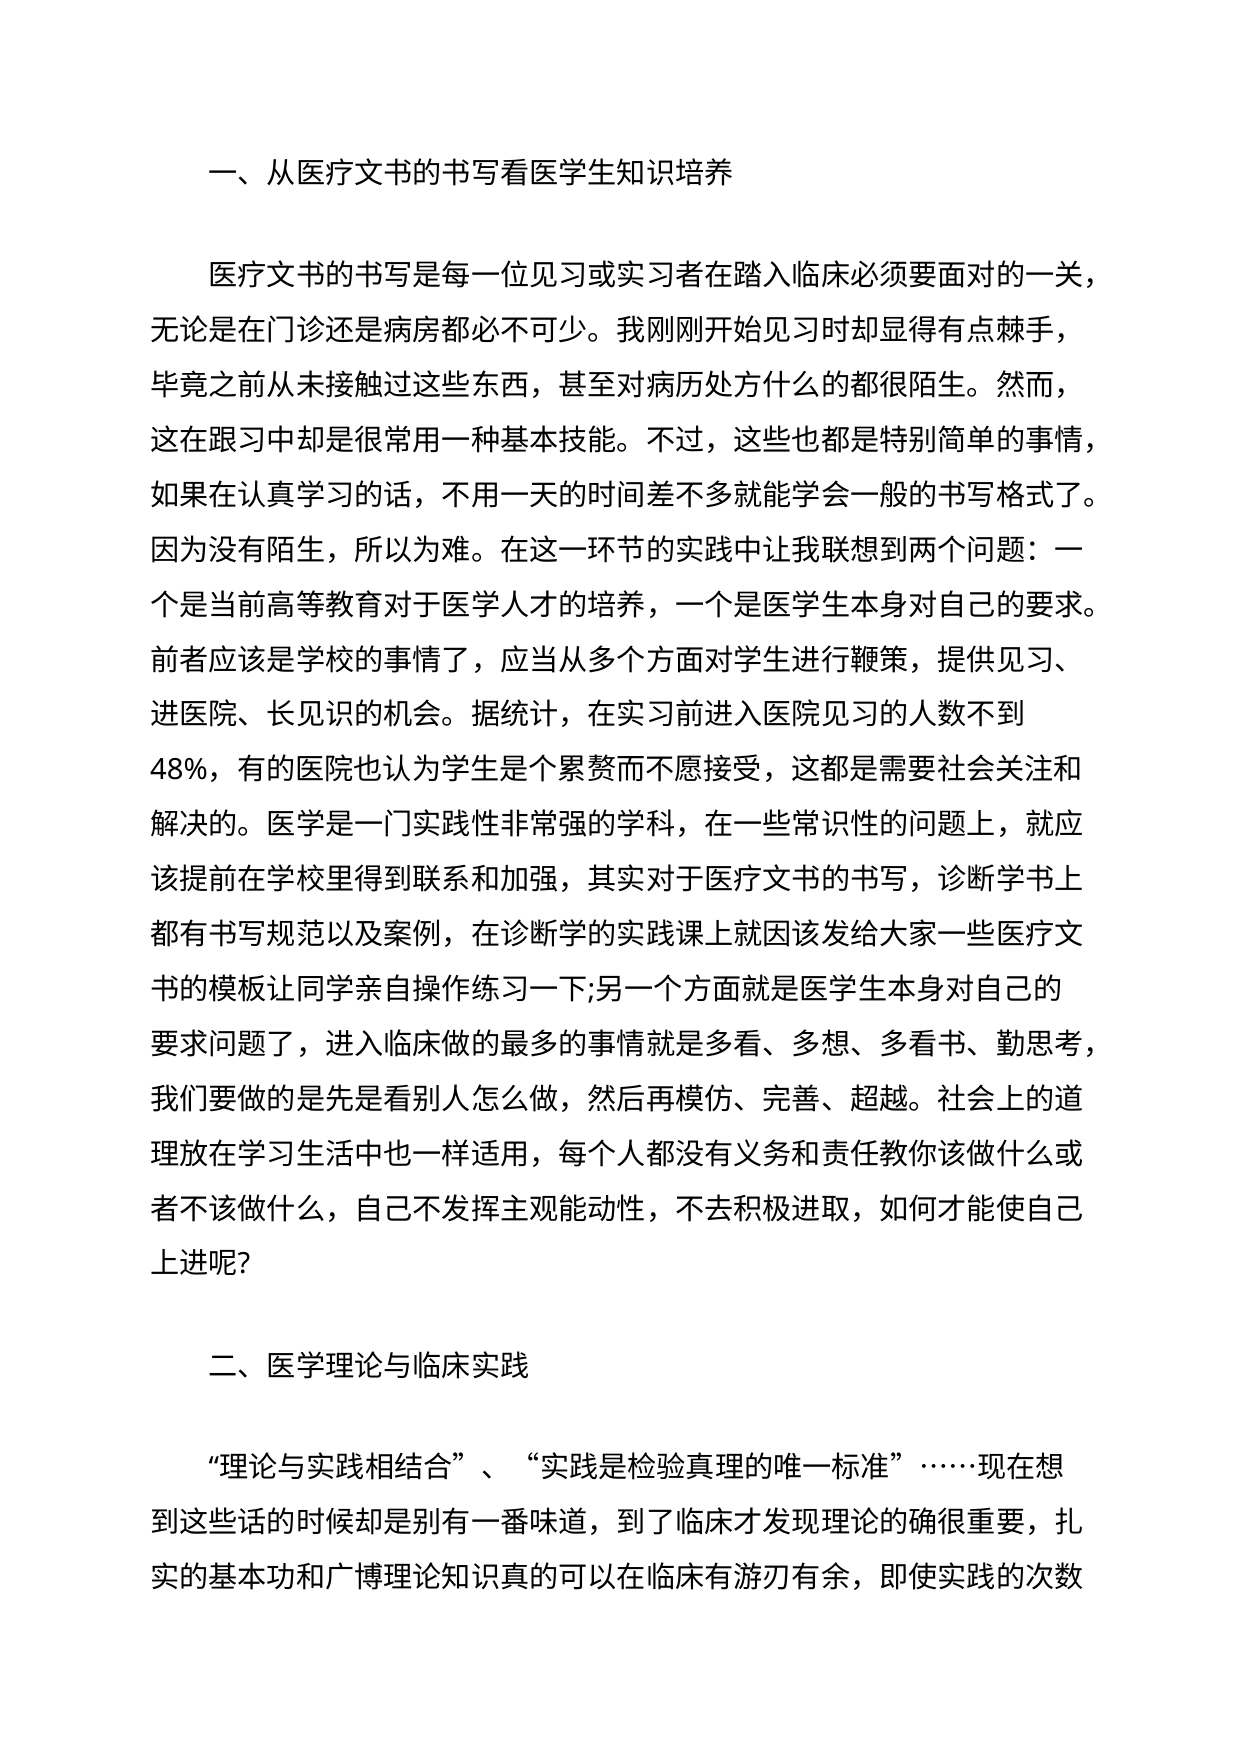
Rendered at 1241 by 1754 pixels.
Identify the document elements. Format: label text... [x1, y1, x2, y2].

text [150, 1444, 1090, 1596]
text 二、医学理论与临床实践 [150, 1342, 1090, 1384]
text 一、从医疗文书的书写看医学生知识培养 [150, 150, 1090, 192]
text 医疗文书的书写是每一位见习或实习者在踏入临床必须要面对的一关，无论是在门诊还是病房都必不可少。我刚刚开始见习时却显得有点棘手，毕竟之前从未接触过这些东西，甚至对病历处方什么的都很陌生。然而，这在跟习中却是很常用一种基本技能。不过，这些也都是特别简单的事情，如果在认真学习的话，不用一天的时间差不多就能学会一般的书写格式了。因为没有陌生，所以为难。在这一环节的实践中让我联想到两个问题：一个是当前高等教育对于医学人才的培养，一个是医学生本身对自己的要求。前者应该是学校的事情了，应当从多个方面对学生进行鞭策，提供见习、进医院、长见识的机会。据统计，在实习前进入医院见习的人数不到48%，有的医院也认为学生是个累赘而不愿接受，这都是需要社会关注和解决的。医学是一门实践性非常强的学科，在一些常识性的问题上，就应该提前在学校里得到联系和加强，其实对于医疗文书的书写，诊断学书上都有书写规范以及案例，在诊断学的实践课上就因该发给大家一些医疗文书的模板让同学亲自操作练习一下;另一个方面就是医学生本身对自己的要求问题了，进入临床做的最多的事情就是多看、多想、多看书、勤思考，我们要做的是先是看别人怎么做，然后再模仿、完善、超越。社会上的道理放在学习生活中也一样适用，每个人都没有义务和责任教你该做什么或者不该做什么，自己不发挥主观能动性，不去积极进取，如何才能使自己上进呢? [150, 252, 1090, 1282]
